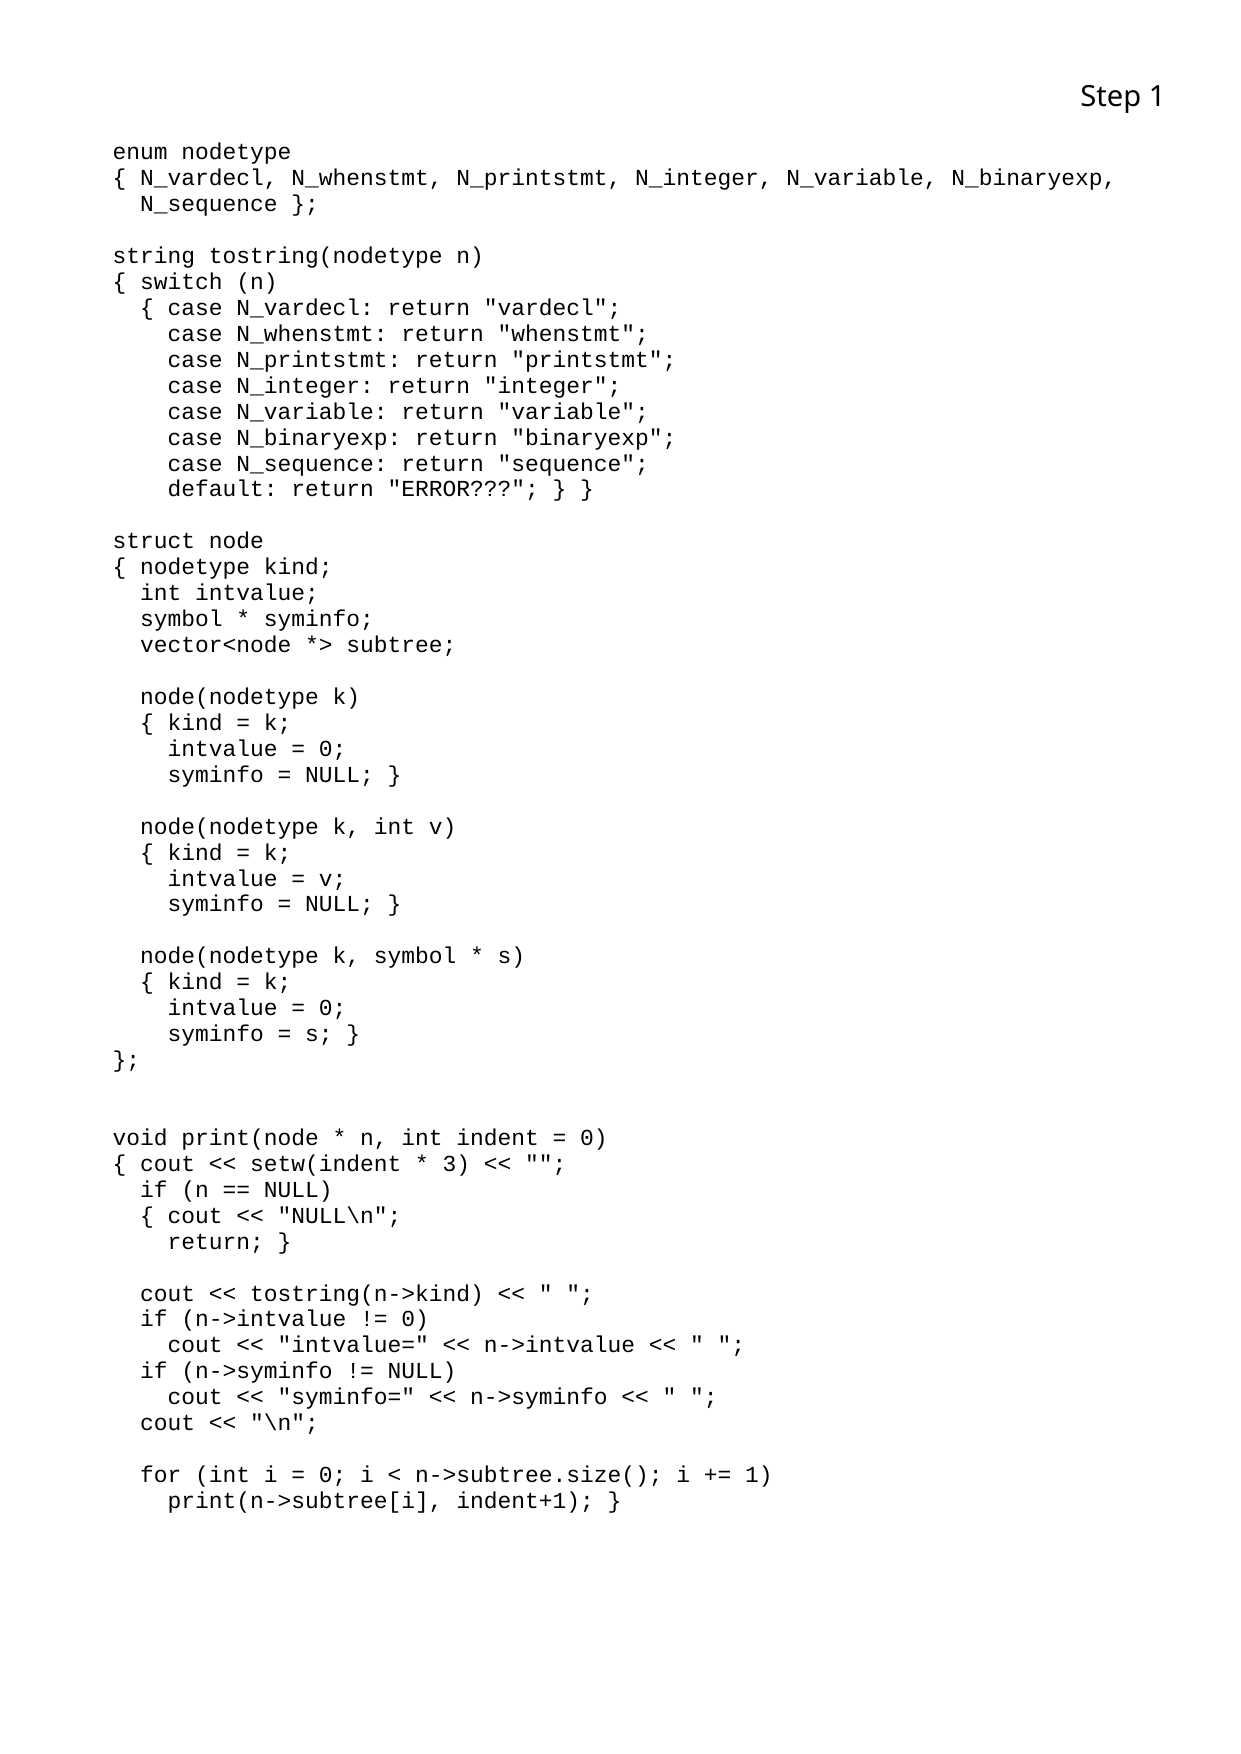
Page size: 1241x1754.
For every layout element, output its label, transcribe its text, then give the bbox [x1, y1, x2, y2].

text int intvalue; [112, 582, 1165, 607]
text Step 1 [112, 75, 1165, 115]
text node(nodetype k, symbol * s) [112, 945, 1165, 971]
text { N_vardecl, N_whenstmt, N_printstmt, N_integer, N_variable, N_binaryexp, [112, 167, 1165, 192]
text intvalue = 0; [112, 737, 1165, 763]
text case N_variable: return "variable"; [112, 400, 1165, 426]
text symbol * syminfo; [112, 607, 1165, 633]
text case N_sequence: return "sequence"; [112, 452, 1165, 478]
text for (int i = 0; i < n->subtree.size(); i += 1) [112, 1463, 1165, 1489]
text { kind = k; [112, 711, 1165, 737]
text case N_integer: return "integer"; [112, 374, 1165, 400]
text { kind = k; [112, 971, 1165, 997]
text { nodetype kind; [112, 556, 1165, 582]
text if (n->intvalue != 0) [112, 1308, 1165, 1334]
text N_sequence }; [112, 192, 1165, 218]
text syminfo = s; } [112, 1022, 1165, 1048]
text default: return "ERROR???"; } } [112, 478, 1165, 504]
text syminfo = NULL; } [112, 763, 1165, 789]
text { cout << "NULL\n"; [112, 1204, 1165, 1230]
text vector<node *> subtree; [112, 633, 1165, 659]
text case N_binaryexp: return "binaryexp"; [112, 426, 1165, 452]
text { case N_vardecl: return "vardecl"; [112, 296, 1165, 322]
text syminfo = NULL; } [112, 893, 1165, 919]
text string tostring(nodetype n) [112, 244, 1165, 270]
text enum nodetype [112, 141, 1165, 167]
text cout << "intvalue=" << n->intvalue << " "; [112, 1334, 1165, 1360]
text case N_printstmt: return "printstmt"; [112, 348, 1165, 374]
text case N_whenstmt: return "whenstmt"; [112, 322, 1165, 348]
text cout << tostring(n->kind) << " "; [112, 1282, 1165, 1308]
text }; [112, 1048, 1165, 1074]
text { kind = k; [112, 841, 1165, 867]
text node(nodetype k, int v) [112, 815, 1165, 841]
text print(n->subtree[i], indent+1); } [112, 1489, 1165, 1515]
text cout << "syminfo=" << n->syminfo << " "; [112, 1386, 1165, 1412]
text { switch (n) [112, 270, 1165, 296]
text { cout << setw(indent * 3) << ""; [112, 1152, 1165, 1178]
text struct node [112, 530, 1165, 556]
text node(nodetype k) [112, 685, 1165, 711]
text intvalue = v; [112, 867, 1165, 893]
text cout << "\n"; [112, 1412, 1165, 1437]
text if (n == NULL) [112, 1178, 1165, 1204]
text if (n->syminfo != NULL) [112, 1360, 1165, 1386]
text return; } [112, 1230, 1165, 1256]
text void print(node * n, int indent = 0) [112, 1126, 1165, 1152]
text intvalue = 0; [112, 997, 1165, 1022]
